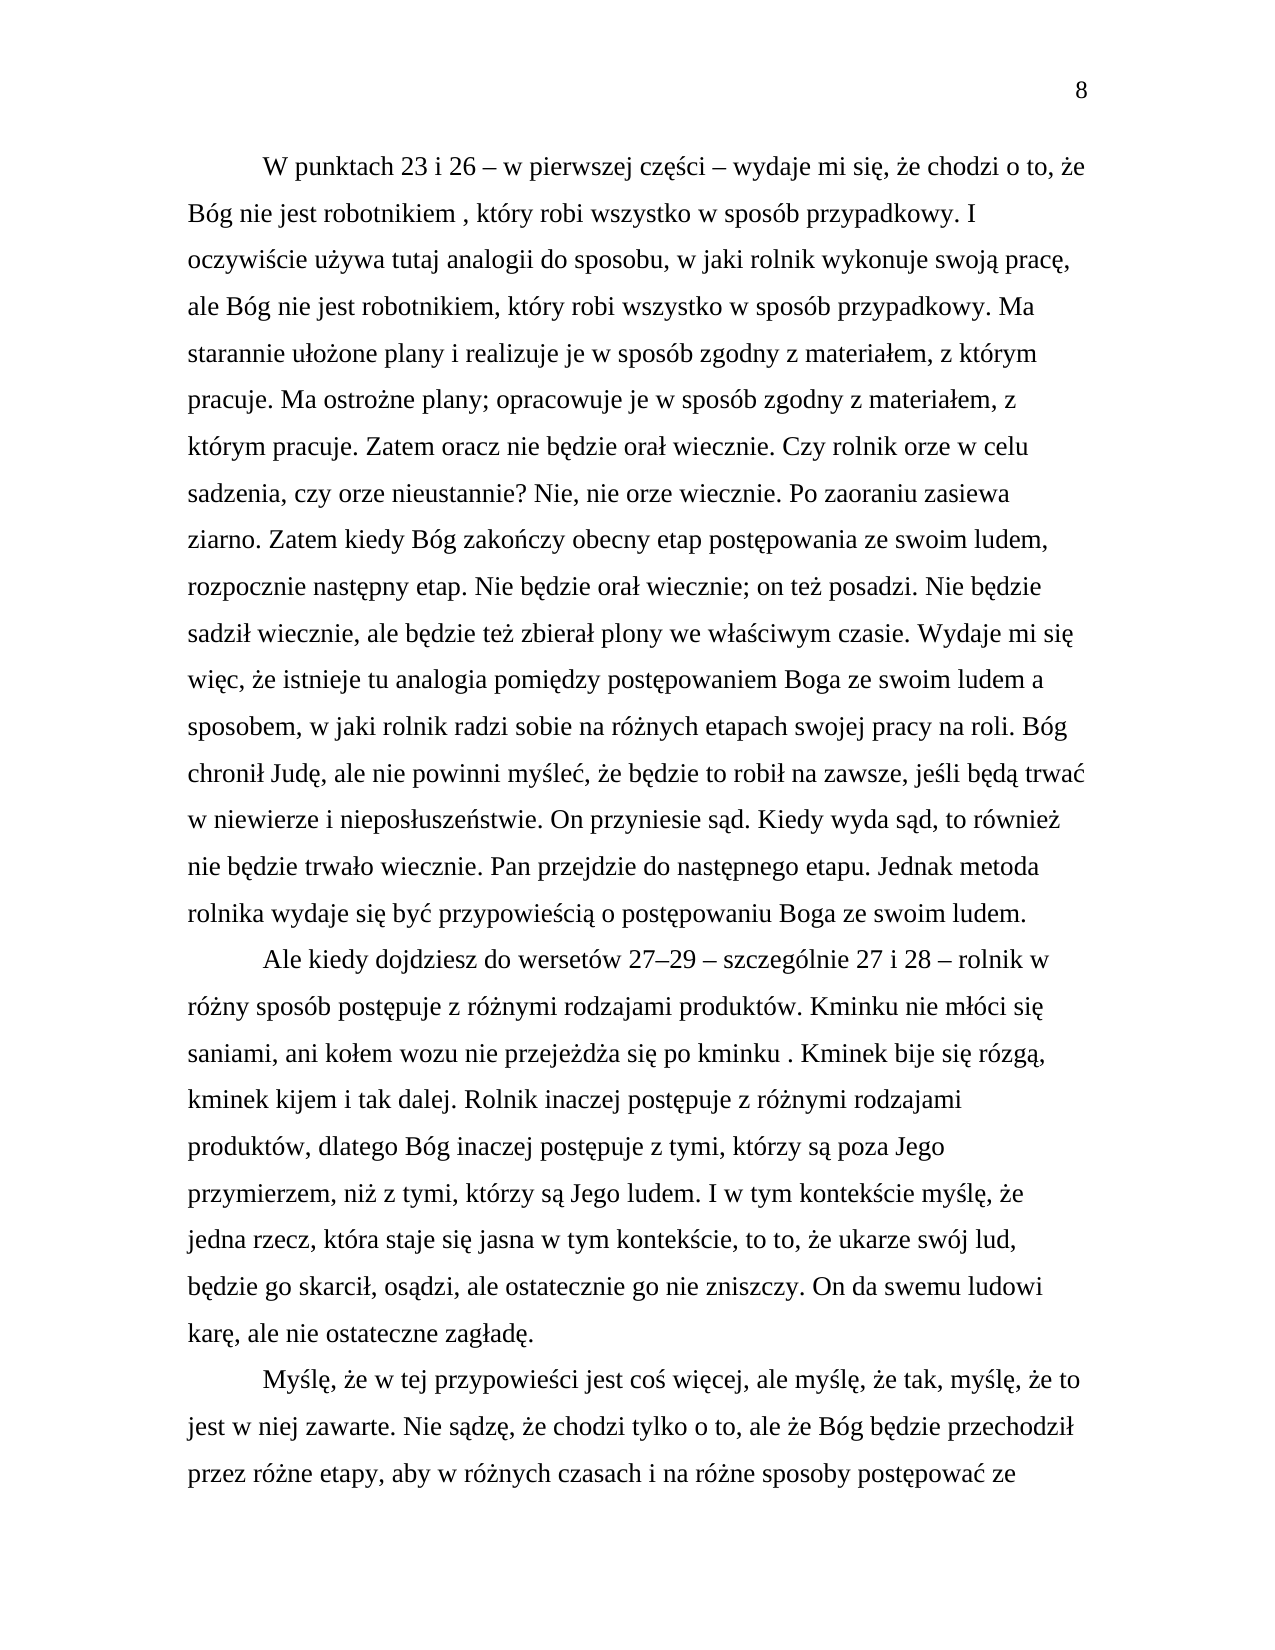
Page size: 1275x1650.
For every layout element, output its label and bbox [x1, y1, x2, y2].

text [187, 943, 1087, 1488]
text [187, 150, 1087, 928]
